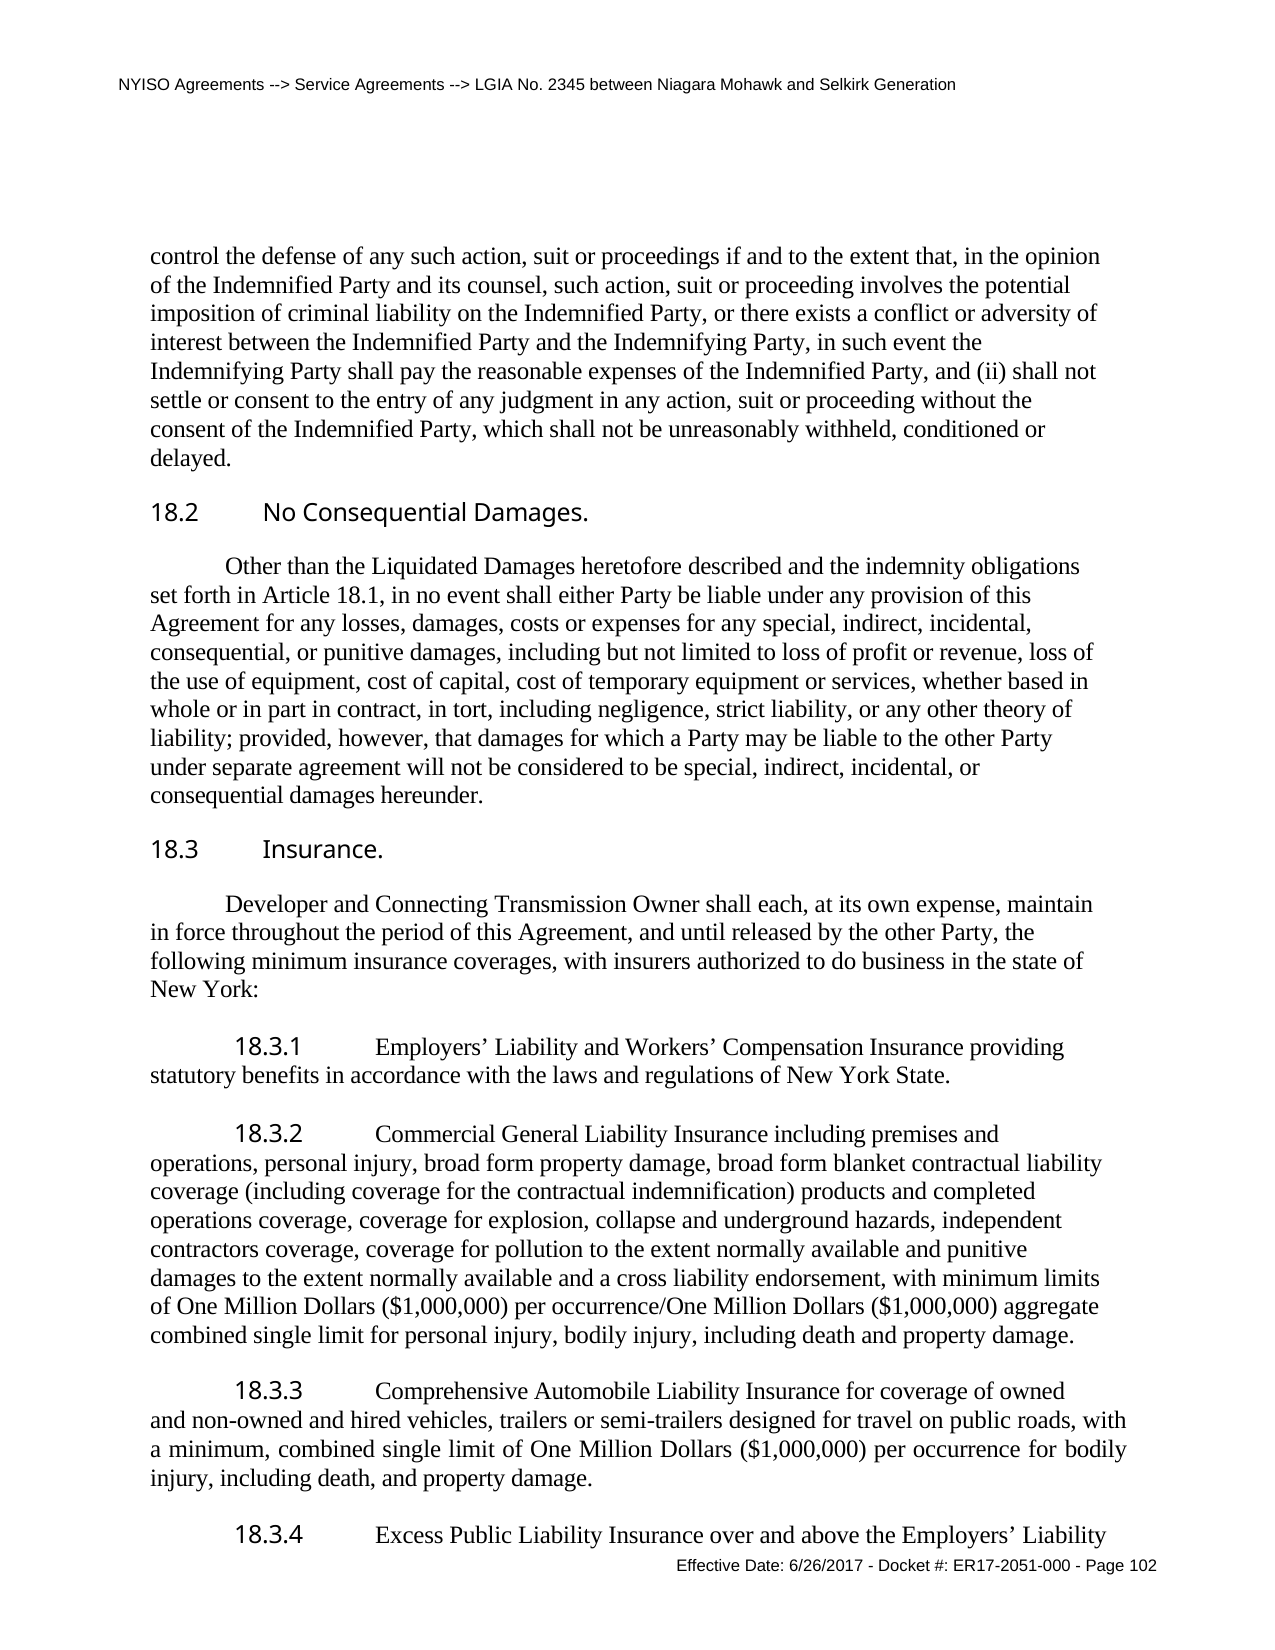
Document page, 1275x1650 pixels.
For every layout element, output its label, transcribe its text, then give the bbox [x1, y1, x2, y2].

text 18.3 Insurance. [150, 836, 1275, 864]
text Other than the Liquidated Damages heretofore described and the indemnity obligations set forth in Article 18.1, in no event shall either Party be liable under any provision of this Agreement for any losses, damages, costs or expenses for any special, indirect, incidental, consequential, or punitive damages, including but not limited to loss of profit or revenue, loss of the use of equipment, cost of capital, cost of temporary equipment or services, whether based in whole or in part in contract, in tort, including negligence, strict liability, or any other theory of liability; provided, however, that damages for which a Party may be liable to the other Party under separate agreement will not be considered to be special, indirect, incidental, or consequential damages hereunder. [150, 552, 1134, 809]
text 18.3.1 Employers’ Liability and Workers’ Compensation Insurance providing [234, 1033, 1275, 1062]
text control the defense of any such action, suit or proceedings if and to the extent that, in the opinion of the Indemnified Party and its counsel, such action, suit or proceeding involves the potential imposition of criminal liability on the Indemnified Party, or there exists a conflict or adversity of interest between the Indemnified Party and the Indemnifying Party, in such event the Indemnifying Party shall pay the reasonable expenses of the Indemnified Party, and (ii) shall not settle or consent to the entry of any judgment in any action, suit or proceeding without the consent of the Indemnified Party, which shall not be unreasonably withheld, conditioned or delayed. [150, 241, 1141, 472]
text 18.3.4 Excess Public Liability Insurance over and above the Employers’ Liability [234, 1520, 1275, 1549]
text 18.3.2 Commercial General Liability Insurance including premises and [234, 1119, 1275, 1148]
text 18.2 No Consequential Damages. [150, 498, 1275, 527]
text and non-owned and hired vehicles, trailers or semi-trailers designed for travel on public roads, with a minimum, combined single limit of One Million Dollars ($1,000,000) per occurrence for bodily injury, including death, and property damage. [150, 1405, 1127, 1493]
text operations, personal injury, broad form property damage, broad form blanket contractual liability coverage (including coverage for the contractual indemnification) products and completed operations coverage, coverage for explosion, collapse and underground hazards, independent contractors coverage, coverage for pollution to the extent normally available and punitive damages to the extent normally available and a cross liability endorsement, with minimum limits of One Million Dollars ($1,000,000) per occurrence/One Million Dollars ($1,000,000) aggregate combined single limit for personal injury, bodily injury, including death and property damage. [150, 1148, 1142, 1349]
text Developer and Connecting Transmission Owner shall each, at its own expense, maintain in force throughout the period of this Agreement, and until released by the other Party, the following minimum insurance coverages, with insurers authorized to do business in the state of New York: [150, 889, 1131, 1003]
text statutory benefits in accordance with the laws and regulations of New York State. [150, 1062, 1275, 1088]
text 18.3.3 Comprehensive Automobile Liability Insurance for coverage of owned [234, 1376, 1275, 1405]
